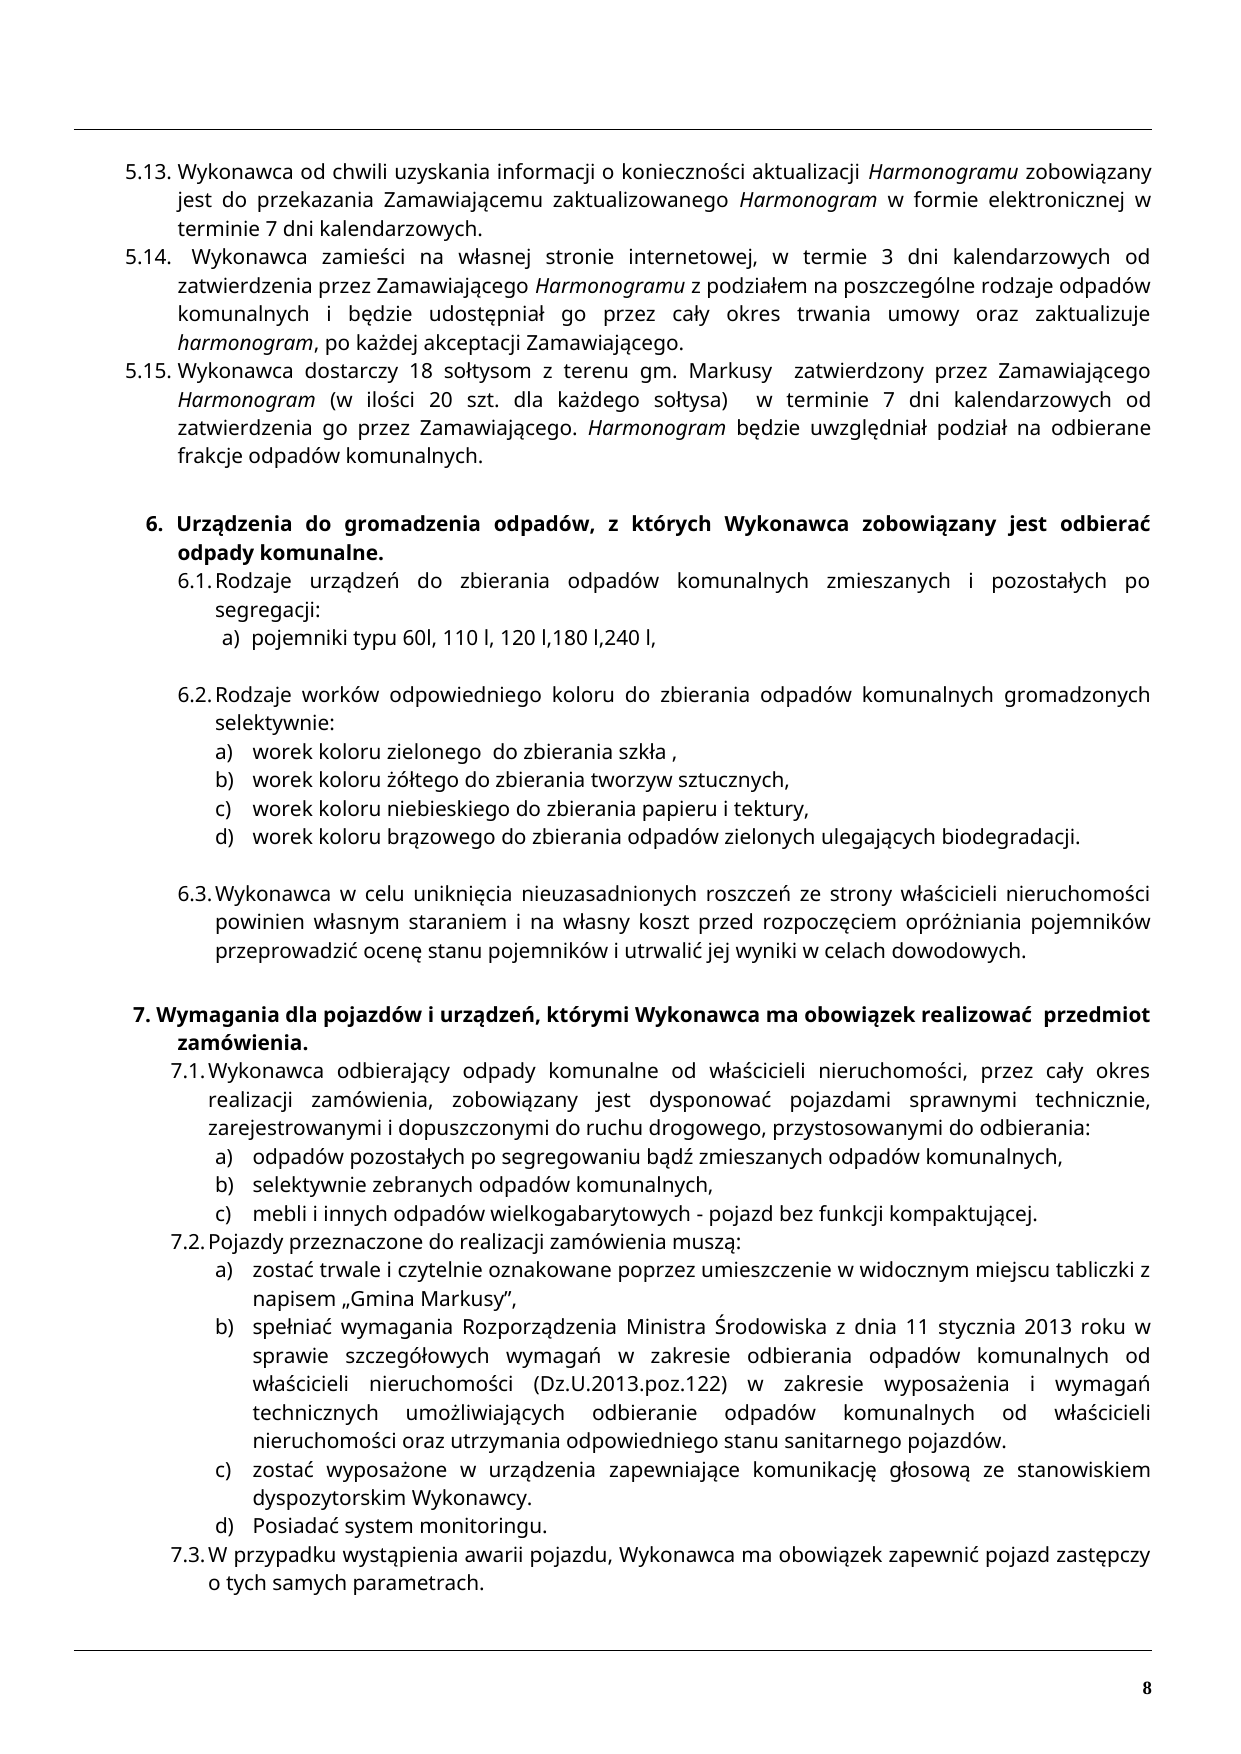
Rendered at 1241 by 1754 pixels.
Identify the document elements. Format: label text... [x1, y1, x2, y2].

list Wykonawca odbierający odpady komunalne od właścicieli nieruchomości, przez cały okres realizacji zamówienia, zobowiązany jest dysponować pojazdami sprawnymi technicznie, zarejestrowanymi i dopuszczonymi do ruchu drogowego, przystosowanymi do odbierania: [170, 1057, 1152, 1142]
list Wykonawca zamieści na własnej stronie internetowej, w termie 3 dni kalendarzowych od zatwierdzenia przez Zamawiającego Harmonogramu z podziałem na poszczególne rodzaje odpadów komunalnych i będzie udostępniał go przez cały okres trwania umowy oraz zaktualizuje harmonogram, po każdej akceptacji Zamawiającego. [125, 242, 1152, 356]
list Posiadać system monitoringu. [215, 1512, 1152, 1540]
list Pojazdy przeznaczone do realizacji zamówienia muszą: [170, 1227, 1152, 1256]
list odpadów pozostałych po segregowaniu bądź zmieszanych odpadów komunalnych, [215, 1142, 1152, 1170]
list Rodzaje urządzeń do zbierania odpadów komunalnych zmieszanych i pozostałych po segregacji: [177, 566, 1152, 623]
list mebli i innych odpadów wielkogabarytowych - pojazd bez funkcji kompaktującej. [215, 1199, 1152, 1227]
text 6. Urządzenia do gromadzenia odpadów, z których Wykonawca zobowiązany jest odbierać odpady komunalne. [133, 509, 1152, 566]
list W przypadku wystąpienia awarii pojazdu, Wykonawca ma obowiązek zapewnić pojazd zastępczy o tych samych parametrach. [170, 1540, 1152, 1597]
list worek koloru niebieskiego do zbierania papieru i tektury, [215, 794, 1152, 822]
list pojemniki typu 60l, 110 l, 120 l,180 l,240 l, [222, 623, 1152, 652]
text 7. Wymagania dla pojazdów i urządzeń, którymi Wykonawca ma obowiązek realizować przedmiot zamówienia. [133, 1000, 1152, 1057]
list Rodzaje worków odpowiedniego koloru do zbierania odpadów komunalnych gromadzonych selektywnie: [177, 680, 1152, 737]
list Wykonawca dostarczy 18 sołtysom z terenu gm. Markusy zatwierdzony przez Zamawiającego Harmonogram (w ilości 20 szt. dla każdego sołtysa) w terminie 7 dni kalendarzowych od zatwierdzenia go przez Zamawiającego. Harmonogram będzie uwzględniał podział na odbierane frakcje odpadów komunalnych. [125, 356, 1152, 470]
list worek koloru żółtego do zbierania tworzyw sztucznych, [215, 765, 1152, 794]
list Wykonawca w celu uniknięcia nieuzasadnionych roszczeń ze strony właścicieli nieruchomości powinien własnym staraniem i na własny koszt przed rozpoczęciem opróżniania pojemników przeprowadzić ocenę stanu pojemników i utrwalić jej wyniki w celach dowodowych. [177, 879, 1152, 964]
list worek koloru zielonego do zbierania szkła , [215, 737, 1152, 765]
list Wykonawca od chwili uzyskania informacji o konieczności aktualizacji Harmonogramu zobowiązany jest do przekazania Zamawiającemu zaktualizowanego Harmonogram w formie elektronicznej w terminie 7 dni kalendarzowych. [125, 157, 1152, 242]
list selektywnie zebranych odpadów komunalnych, [215, 1170, 1152, 1199]
list zostać wyposażone w urządzenia zapewniające komunikację głosową ze stanowiskiem dyspozytorskim Wykonawcy. [215, 1455, 1152, 1512]
list worek koloru brązowego do zbierania odpadów zielonych ulegających biodegradacji. [215, 822, 1152, 851]
list zostać trwale i czytelnie oznakowane poprzez umieszczenie w widocznym miejscu tabliczki z napisem „Gmina Markusy”, [215, 1256, 1152, 1312]
list spełniać wymagania Rozporządzenia Ministra Środowiska z dnia 11 stycznia 2013 roku w sprawie szczegółowych wymagań w zakresie odbierania odpadów komunalnych od właścicieli nieruchomości (Dz.U.2013.poz.122) w zakresie wyposażenia i wymagań technicznych umożliwiających odbieranie odpadów komunalnych od właścicieli nieruchomości oraz utrzymania odpowiedniego stanu sanitarnego pojazdów. [215, 1312, 1152, 1455]
